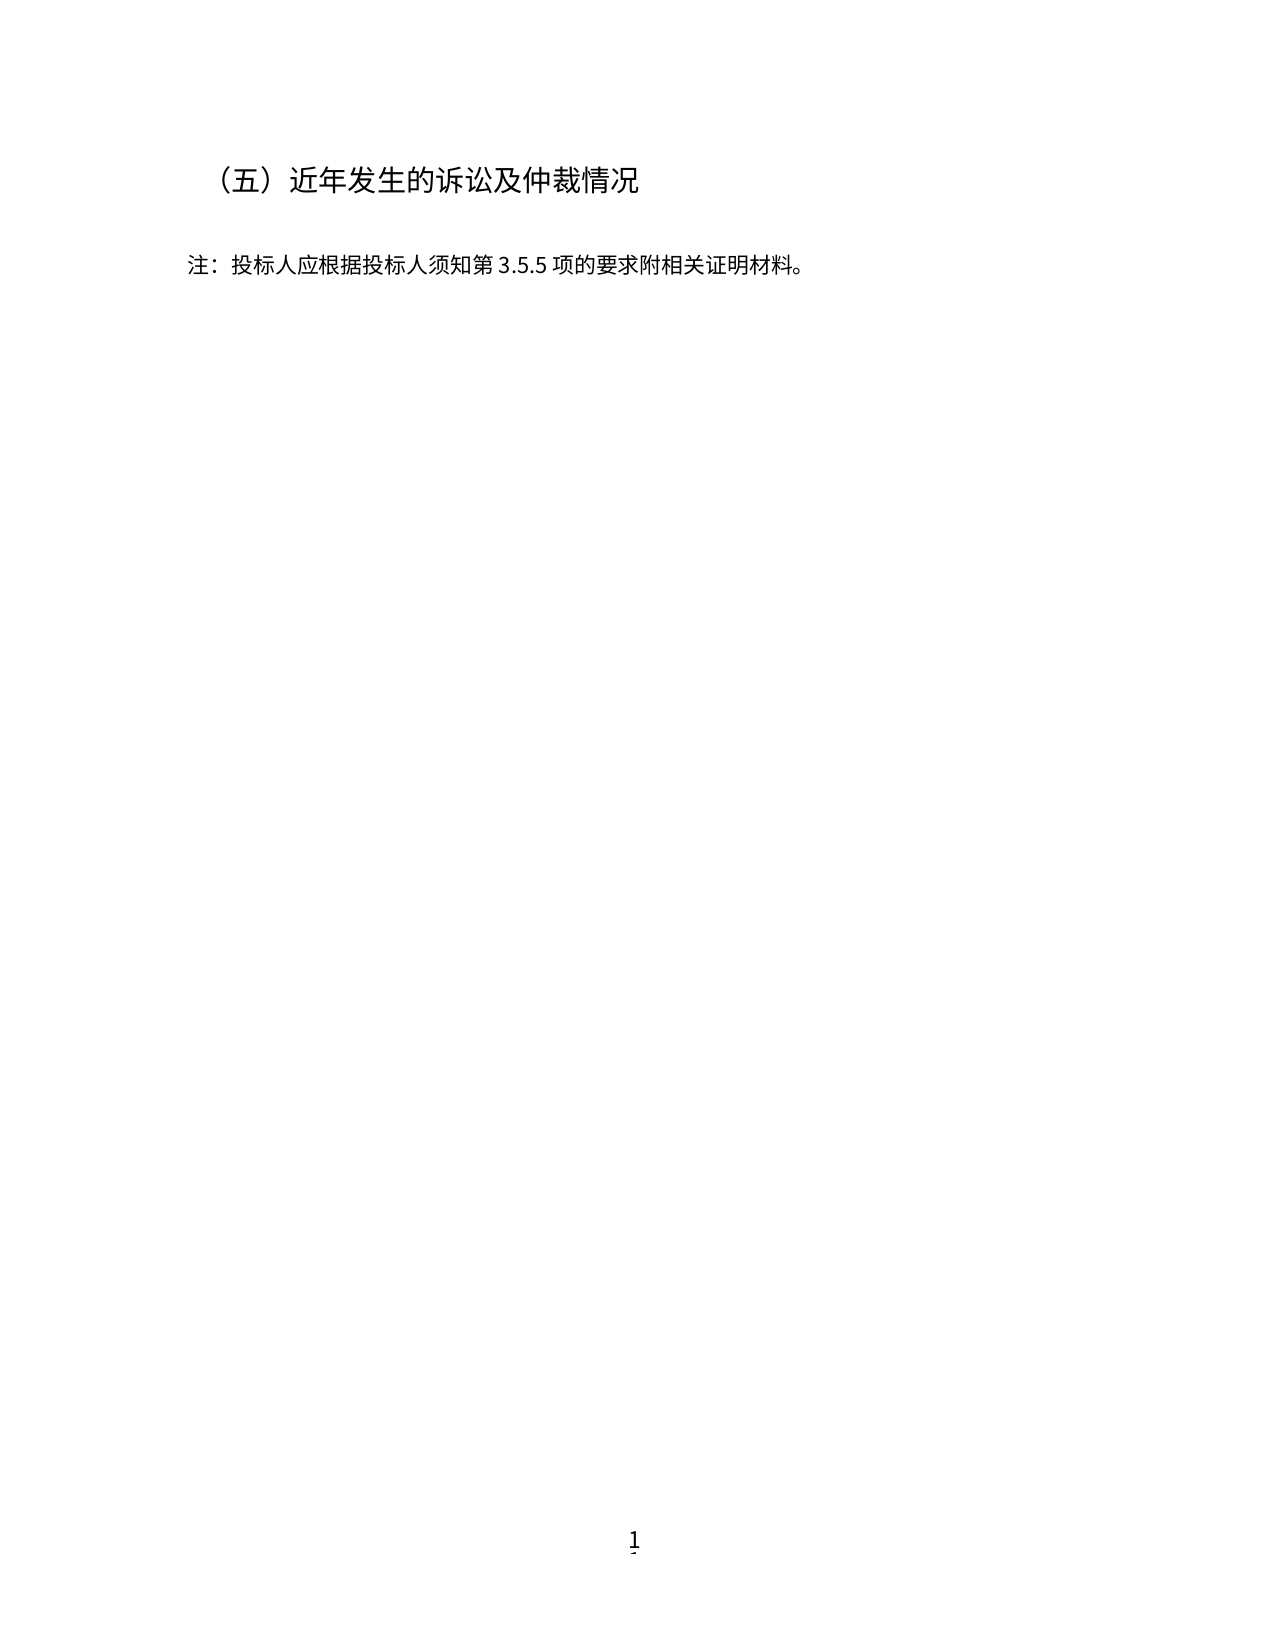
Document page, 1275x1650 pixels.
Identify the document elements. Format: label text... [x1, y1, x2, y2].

subtitle （五）近年发生的诉讼及仲裁情况 [202, 158, 1160, 200]
text 注：投标人应根据投标人须知第 3.5.5 项的要求附相关证明材料。 [187, 248, 1160, 280]
